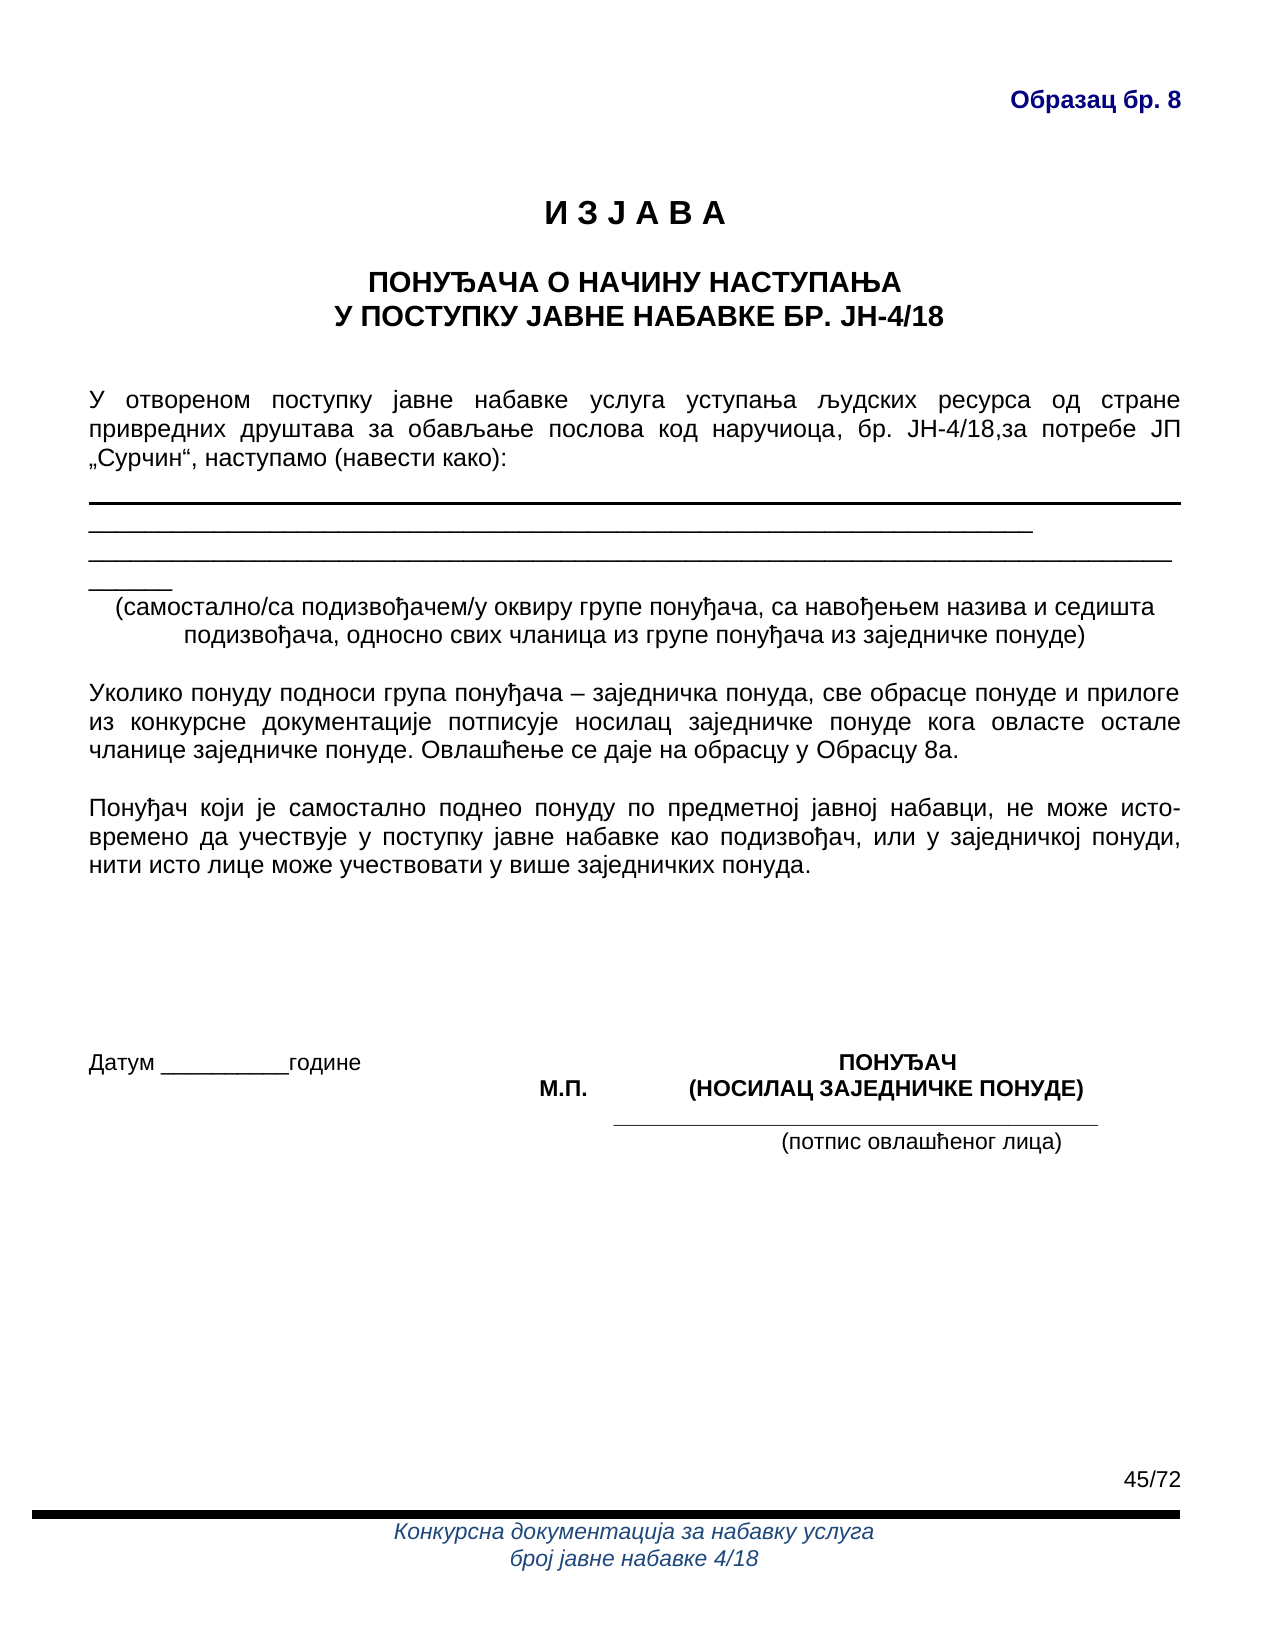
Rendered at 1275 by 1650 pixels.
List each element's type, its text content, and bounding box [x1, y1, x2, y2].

text (потпис овлашћеног лица) [314, 1128, 1181, 1154]
text Образац бр. 8 [89, 85, 1181, 114]
text И З Ј А В А [89, 193, 1181, 232]
text Уколико понуду подноси група понуђача – заједничка понуда, све обрасце понуде и прилоге из конкурсне документације потписује носилац заједничке понуде кога овласте остале чланице заједничке понуде. Овлашћење се даје на обрасцу у Обрасцу 8а. [89, 678, 1181, 764]
text Понуђач који је самостално поднео понуду по предметној јавној набавци, не може исто- времено да учествује у поступку јавне набавке као подизвођач, или у заједничкој понуди, нити исто лице може учествовати у више заједничких понуда. [89, 793, 1181, 879]
text ________________________________________________________________________________________________________________________________________________________ [89, 505, 1181, 591]
text ______________________________________ [310, 1102, 1181, 1128]
subtitle У ПОСТУПКУ ЈАВНЕ НАБАВКЕ БР. ЈН-4/18 [89, 299, 1181, 332]
text Датум __________године ПОНУЂАЧ [89, 1049, 1181, 1075]
text М.П. (НОСИЛАЦ ЗАЈЕДНИЧКЕ ПОНУДЕ) [310, 1075, 1181, 1102]
text (самостално/са подизвођачем/у оквиру групе понуђача, са навођењем назива и седишта подизвођача, односно свих чланица из групе понуђача из заједничке понуде) [89, 591, 1181, 649]
subtitle ПОНУЂАЧА О НАЧИНУ НАСТУПАЊА [89, 265, 1181, 299]
text У отвореном поступку јавне набавке услуга уступања људских ресурса од стране привредних друштава за обављање послова код наручиоца, бр. ЈН-4/18,за потребе ЈП „Сурчин“, наступамо (навести како): [89, 385, 1181, 471]
